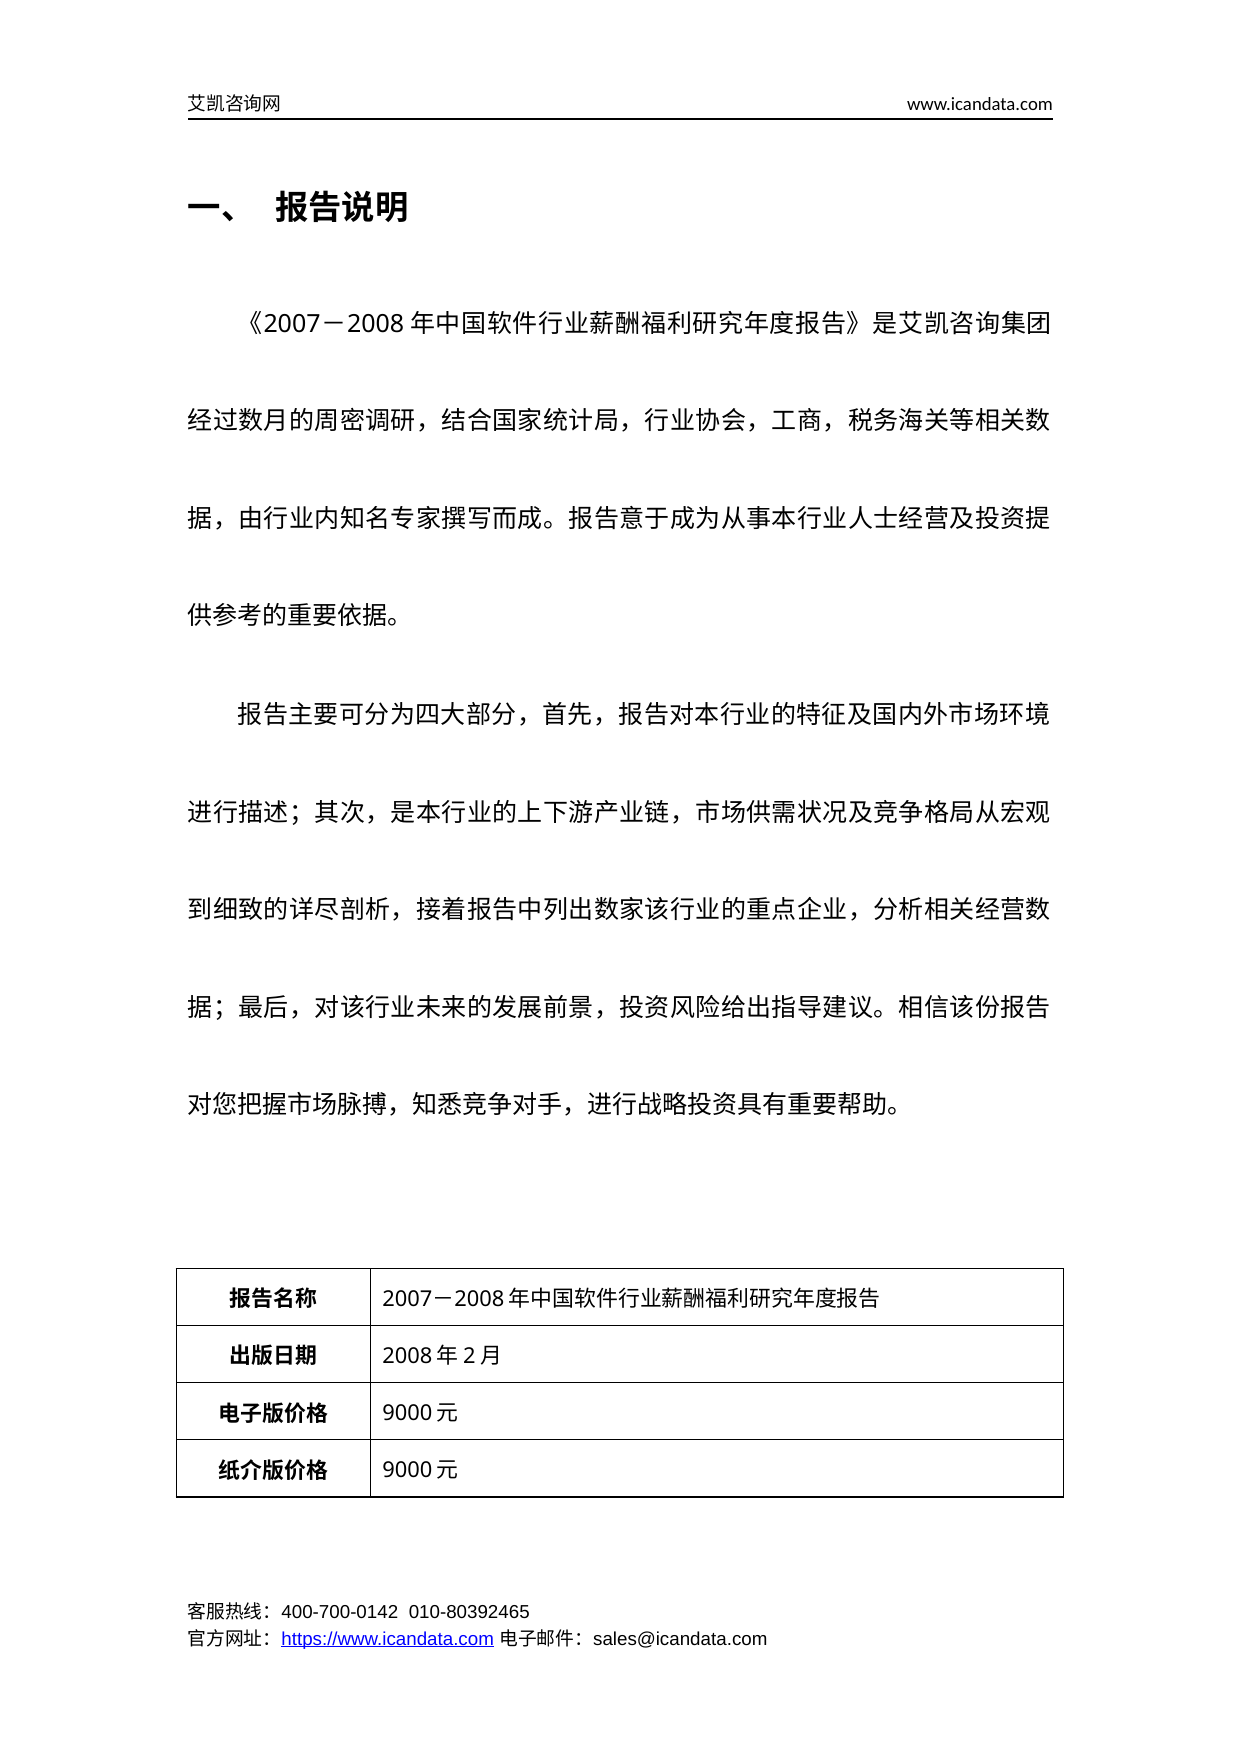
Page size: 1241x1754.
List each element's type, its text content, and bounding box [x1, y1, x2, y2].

table_cell 2008年2月 [371, 1326, 1063, 1382]
table_cell 出版日期 [177, 1326, 370, 1382]
table_header 2007－2008年中国软件行业薪酬福利研究年度报告 [371, 1269, 1063, 1325]
table_header 报告名称 [177, 1269, 370, 1325]
table_cell 9000元 [371, 1383, 1063, 1439]
text 《2007－2008年中国软件行业薪酬福利研究年度报告》是艾凯咨询集团经过数月的周密调研，结合国家统计局，行业协会，工商，税务海关等相关数据，由行业内知名专家撰写而成。报告意于成为从事本行业人士经营及投资提供参考的重要依据。 [187, 289, 1053, 646]
text 报告主要可分为四大部分，首先，报告对本行业的特征及国内外市场环境进行描述；其次，是本行业的上下游产业链，市场供需状况及竞争格局从宏观到细致的详尽剖析，接着报告中列出数家该行业的重点企业，分析相关经营数据；最后，对该行业未来的发展前景，投资风险给出指导建议。相信该份报告对您把握市场脉搏，知悉竞争对手，进行战略投资具有重要帮助。 [187, 681, 1053, 1136]
table_cell 纸介版价格 [177, 1440, 370, 1496]
table_cell 电子版价格 [177, 1383, 370, 1439]
table_cell 9000元 [371, 1440, 1063, 1496]
subtitle 报告说明 [187, 172, 1053, 237]
